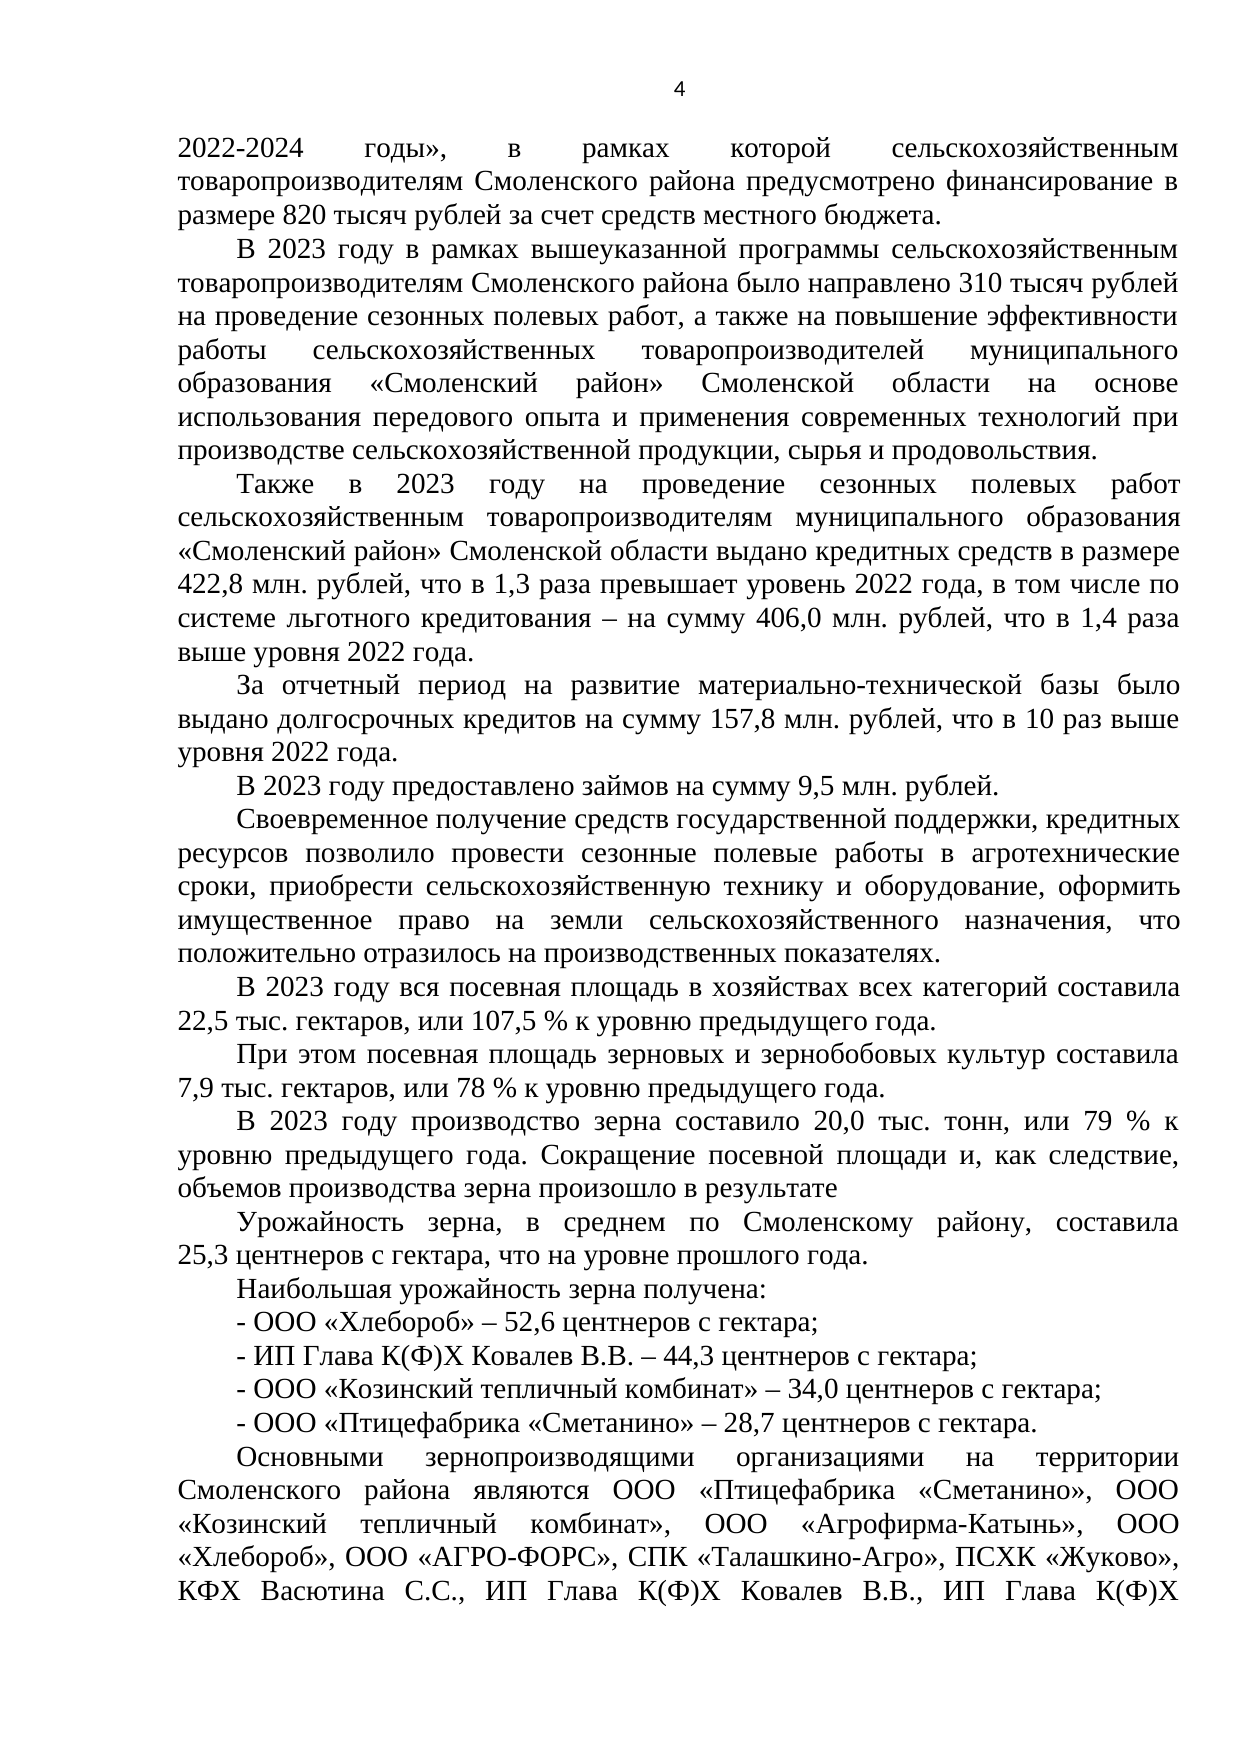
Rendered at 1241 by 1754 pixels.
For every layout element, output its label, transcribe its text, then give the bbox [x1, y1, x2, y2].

text В 2023 году вся посевная площадь в хозяйствах всех категорий составила 22,5 тыс. гектаров, или 107,5 % к уровню предыдущего года. [177, 969, 1181, 1036]
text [177, 130, 1179, 230]
text - ИП Глава К(Ф)Х Ковалев В.В. – 44,3 центнеров с гектара; [177, 1338, 1180, 1372]
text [177, 1439, 1180, 1606]
text В 2023 году производство зерна составило 20,0 тыс. тонн, или 79 % к уровню предыдущего года. Сокращение посевной площади и, как следствие, объемов производства зерна произошло в результате [177, 1103, 1180, 1204]
text За отчетный период на развитие материально-технической базы было выдано долгосрочных кредитов на сумму 157,8 млн. рублей, что в 10 раз выше уровня 2022 года. [177, 667, 1181, 768]
text Урожайность зерна, в среднем по Смоленскому району, составила 25,3 центнеров с гектара, что на уровне прошлого года. [177, 1204, 1180, 1271]
text Своевременное получение средств государственной поддержки, кредитных ресурсов позволило провести сезонные полевые работы в агротехнические сроки, приобрести сельскохозяйственную технику и оборудование, оформить имущественное право на земли сельскохозяйственного назначения, что положительно отразилось на производственных показателях. [177, 801, 1181, 969]
text - ООО «Хлебороб» – 52,6 центнеров с гектара; [177, 1304, 1180, 1338]
text В 2023 году предоставлено займов на сумму 9,5 млн. рублей. [177, 768, 1181, 801]
text - ООО «Птицефабрика «Сметанино» – 28,7 центнеров с гектара. [177, 1405, 1180, 1439]
text При этом посевная площадь зерновых и зернобобовых культур составила 7,9 тыс. гектаров, или 78 % к уровню предыдущего года. [177, 1036, 1180, 1103]
text В 2023 году в рамках вышеуказанной программы сельскохозяйственным товаропроизводителям Смоленского района было направлено 310 тысяч рублей на проведение сезонных полевых работ, а также на повышение эффективности работы сельскохозяйственных товаропроизводителей муниципального образования «Смоленский район» Смоленской области на основе использования передового опыта и применения современных технологий при производстве сельскохозяйственной продукции, сырья и продовольствия. [177, 231, 1179, 466]
text - ООО «Козинский тепличный комбинат» – 34,0 центнеров с гектара; [177, 1372, 1180, 1405]
text Наибольшая урожайность зерна получена: [177, 1271, 1180, 1304]
text Также в 2023 году на проведение сезонных полевых работ сельскохозяйственным товаропроизводителям муниципального образования «Смоленский район» Смоленской области выдано кредитных средств в размере 422,8 млн. рублей, что в 1,3 раза превышает уровень 2022 года, в том числе по системе льготного кредитования – на сумму 406,0 млн. рублей, что в 1,4 раза выше уровня 2022 года. [177, 466, 1181, 667]
